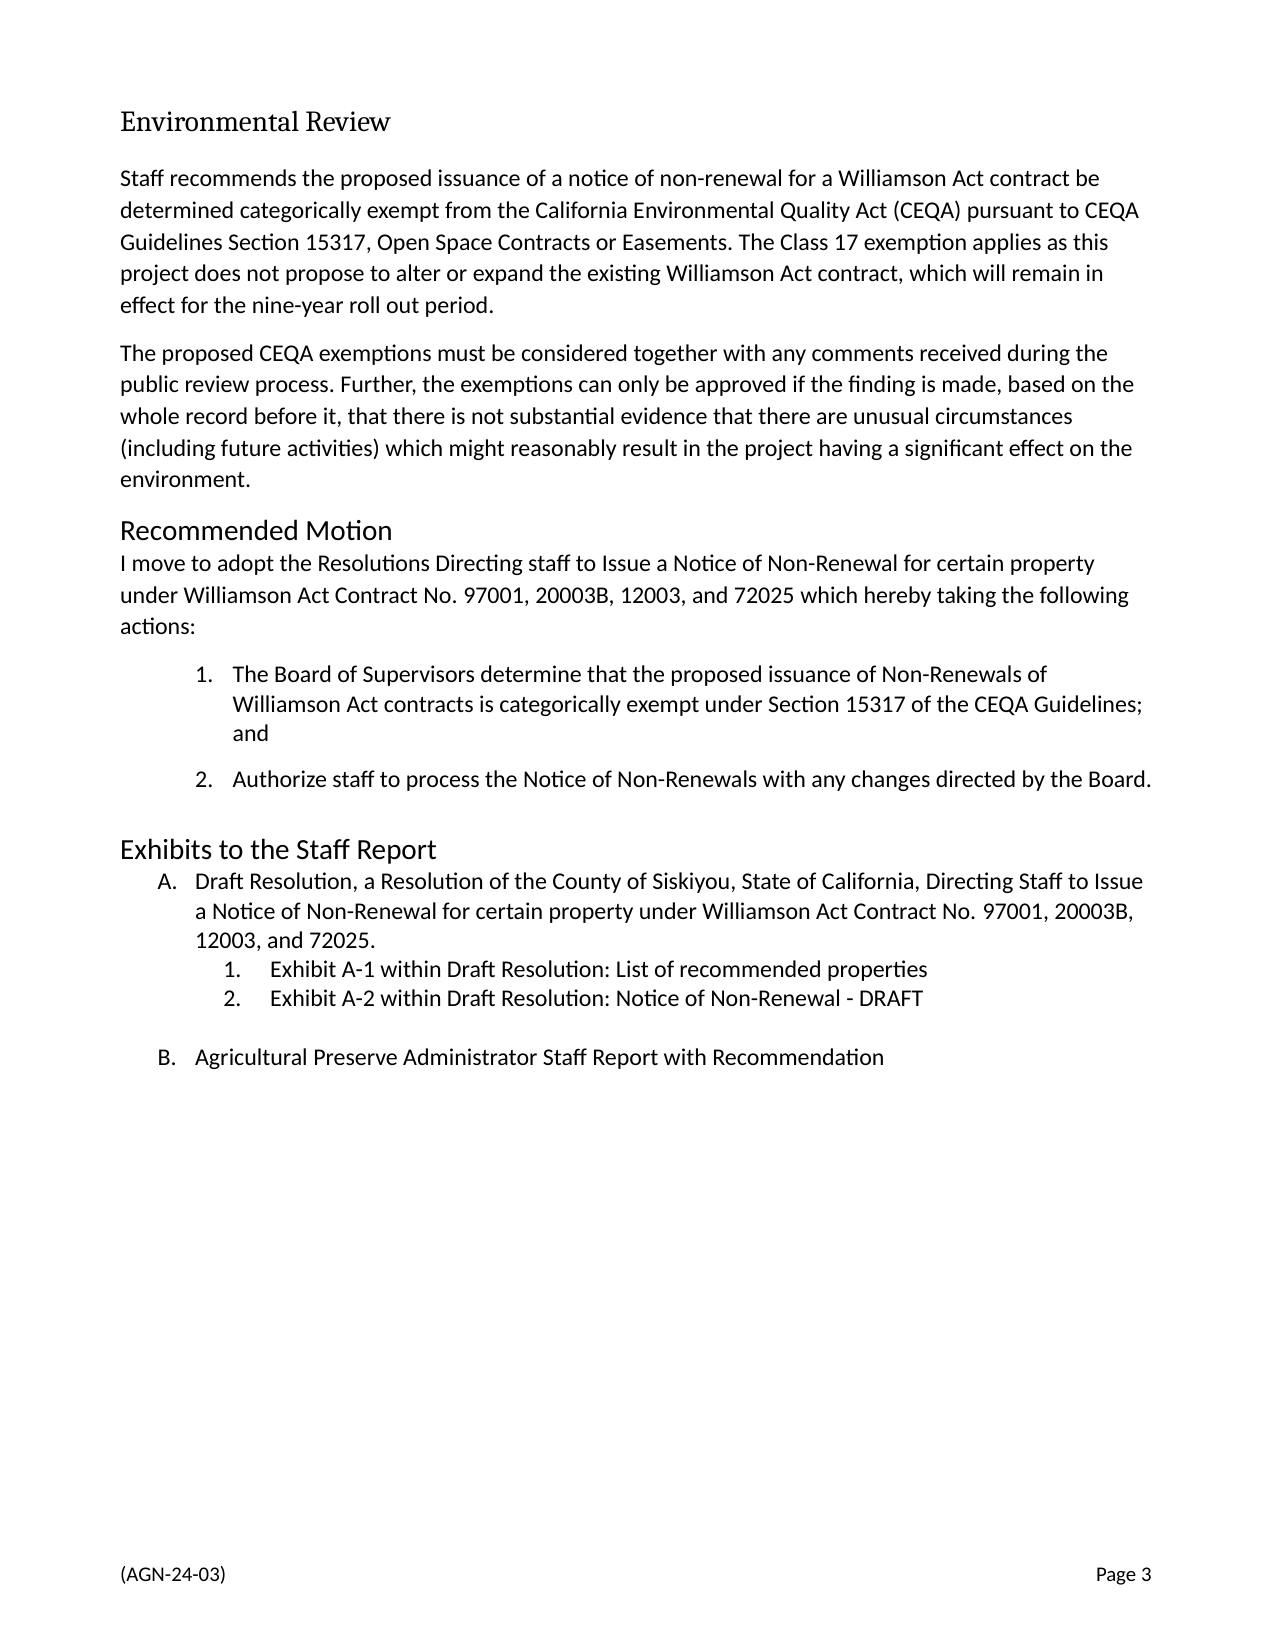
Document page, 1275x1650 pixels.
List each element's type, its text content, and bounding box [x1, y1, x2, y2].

list Exhibit A-1 within Draft Resolution: List of recommended properties [195, 954, 1155, 983]
list Agricultural Preserve Administrator Staff Report with Recommendation [157, 1042, 1155, 1071]
text A. Draft Resolution, a Resolution of the County of Siskiyou, State of California, Directing Staff to Issue a Notice of Non-Renewal for certain property under Williamson Act Contract No. 97001, 20003B, 12003, and 72025. [157, 866, 1155, 954]
subtitle Authorize staff to process the Notice of Non-Renewals with any changes directed by the Board. [195, 764, 1155, 793]
text Staff recommends the proposed issuance of a notice of non-renewal for a Williamson Act contract be determined categorically exempt from the California Environmental Quality Act (CEQA) pursuant to CEQA Guidelines Section 15317, Open Space Contracts or Easements. The Class 17 exemption applies as this project does not propose to alter or expand the existing Williamson Act contract, which will remain in effect for the nine-year roll out period. [120, 163, 1155, 319]
subtitle Environmental Review [120, 105, 1155, 138]
list Exhibit A-2 within Draft Resolution: Notice of Non-Renewal - DRAFT [195, 983, 1155, 1013]
text I move to adopt the Resolutions Directing staff to Issue a Notice of Non-Renewal for certain property under Williamson Act Contract No. 97001, 20003B, 12003, and 72025 which hereby taking the following actions: [120, 548, 1155, 641]
text The proposed CEQA exemptions must be considered together with any comments received during the public review process. Further, the exemptions can only be approved if the finding is made, based on the whole record before it, that there is not substantial evidence that there are unusual circumstances (including future activities) which might reasonably result in the project having a significant effect on the environment. [120, 338, 1155, 493]
list The Board of Supervisors determine that the proposed issuance of Non-Renewals of Williamson Act contracts is categorically exempt under Section 15317 of the CEQA Guidelines; and [195, 659, 1155, 747]
text Exhibits to the Staff Report [120, 831, 1155, 866]
subtitle Recommended Motion [120, 512, 1155, 548]
